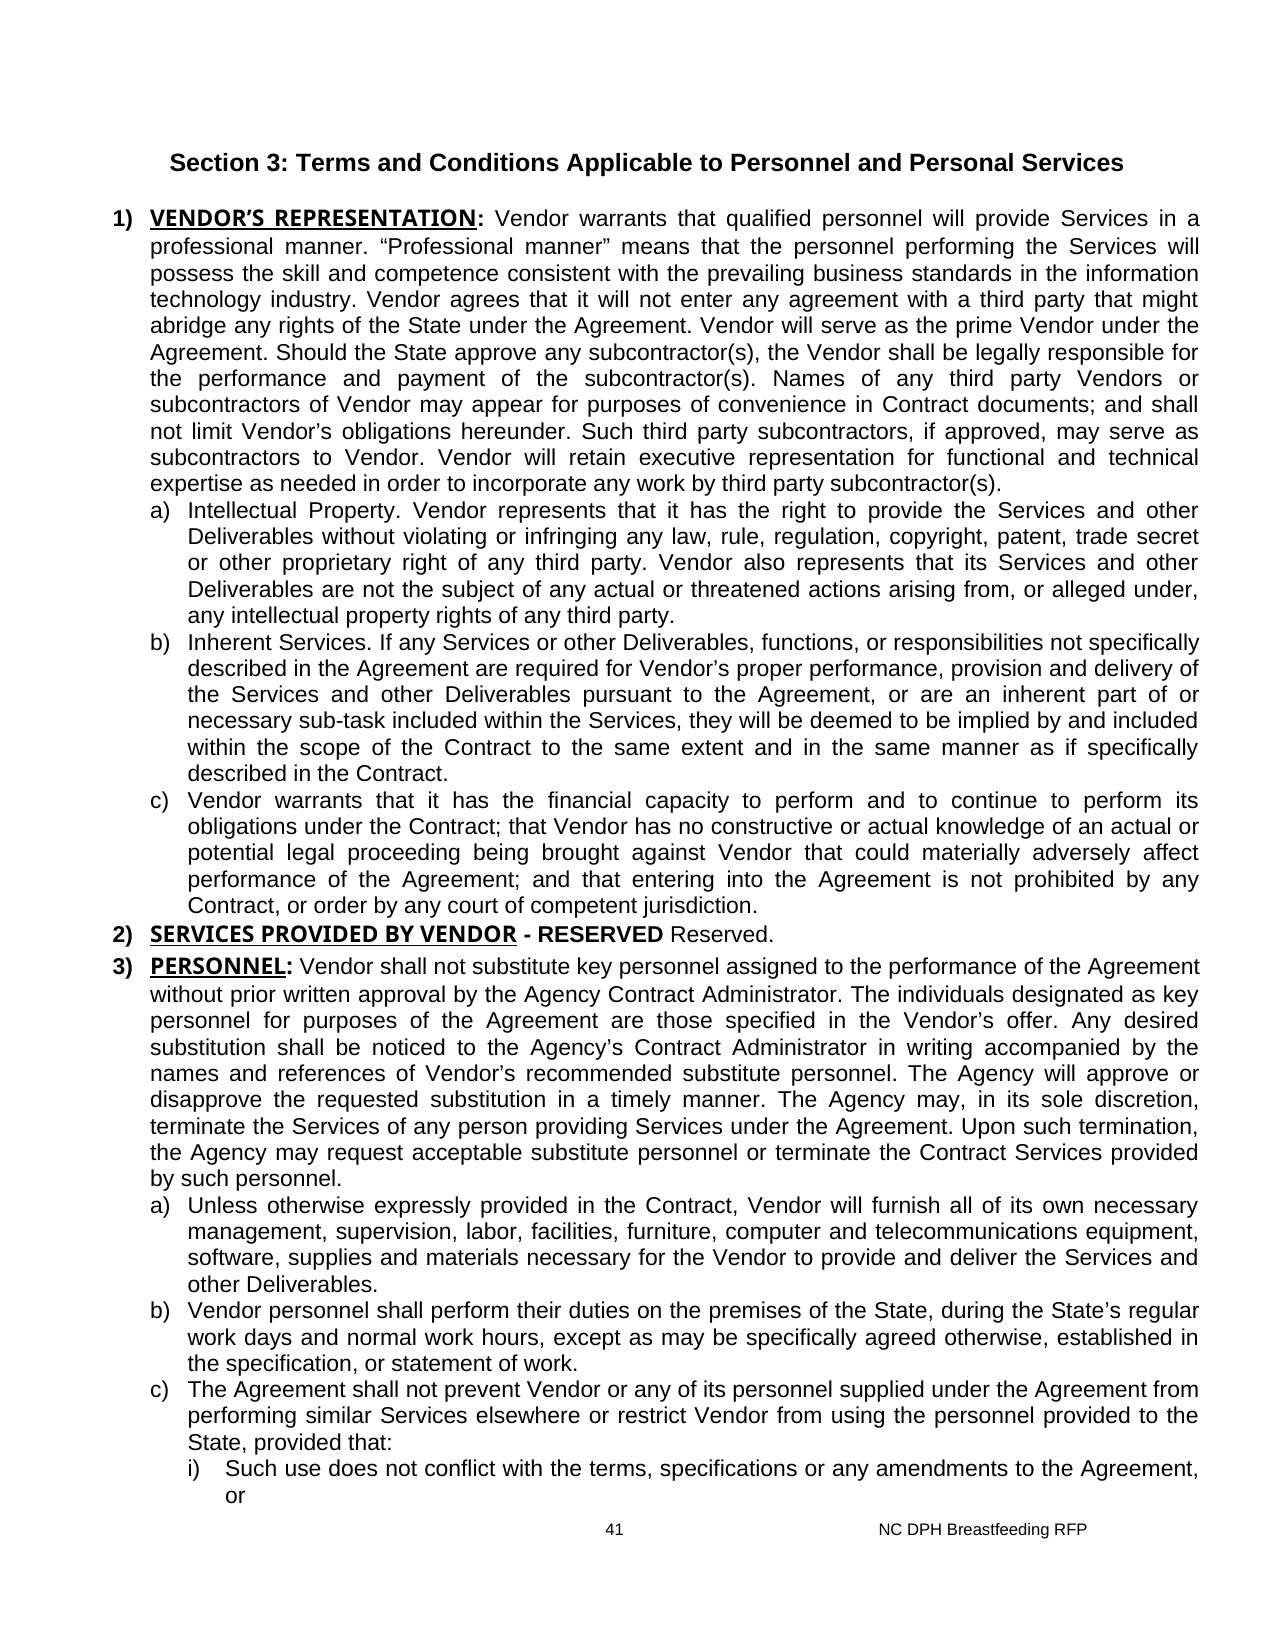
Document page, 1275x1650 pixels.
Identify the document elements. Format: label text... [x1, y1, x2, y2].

list Unless otherwise expressly provided in the Contract, Vendor will furnish all of its own necessary management, supervision, labor, facilities, furniture, computer and telecommunications equipment, software, supplies and materials necessary for the Vendor to provide and deliver the Services and other Deliverables. [150, 1192, 1200, 1297]
list Personnel: Vendor shall not substitute key personnel assigned to the performance of the Agreement without prior written approval by the Agency Contract Administrator. The individuals designated as key personnel for purposes of the Agreement are those specified in the Vendor’s offer. Any desired substitution shall be noticed to the Agency’s Contract Administrator in writing accompanied by the names and references of Vendor’s recommended substitute personnel. The Agency will approve or disapprove the requested substitution in a timely manner. The Agency may, in its sole discretion, terminate the Services of any person providing Services under the Agreement. Upon such termination, the Agency may request acceptable substitute personnel or terminate the Contract Services provided by such personnel. [112, 949, 1200, 1192]
list Vendor warrants that it has the financial capacity to perform and to continue to perform its obligations under the Contract; that Vendor has no constructive or actual knowledge of an actual or potential legal proceeding being brought against Vendor that could materially adversely affect performance of the Agreement; and that entering into the Agreement is not prohibited by any Contract, or order by any court of competent jurisdiction. [150, 787, 1200, 918]
list Such use does not conflict with the terms, specifications or any amendments to the Agreement, or [187, 1455, 1200, 1508]
text Section 3: Terms and Conditions Applicable to Personnel and Personal Services [94, 148, 1200, 177]
list The Agreement shall not prevent Vendor or any of its personnel supplied under the Agreement from performing similar Services elsewhere or restrict Vendor from using the personnel provided to the State, provided that: [150, 1376, 1200, 1455]
list Vendor personnel shall perform their duties on the premises of the State, during the State’s regular work days and normal work hours, except as may be specifically agreed otherwise, established in the specification, or statement of work. [150, 1297, 1200, 1376]
list Services Provided by Vendor - RESERVED Reserved. [112, 918, 1200, 949]
list Vendor’s Representation: Vendor warrants that qualified personnel will provide Services in a professional manner. “Professional manner” means that the personnel performing the Services will possess the skill and competence consistent with the prevailing business standards in the information technology industry. Vendor agrees that it will not enter any agreement with a third party that might abridge any rights of the State under the Agreement. Vendor will serve as the prime Vendor under the Agreement. Should the State approve any subcontractor(s), the Vendor shall be legally responsible for the performance and payment of the subcontractor(s). Names of any third party Vendors or subcontractors of Vendor may appear for purposes of convenience in Contract documents; and shall not limit Vendor’s obligations hereunder. Such third party subcontractors, if approved, may serve as subcontractors to Vendor. Vendor will retain executive representation for functional and technical expertise as needed in order to incorporate any work by third party subcontractor(s). [112, 202, 1200, 497]
list Inherent Services. If any Services or other Deliverables, functions, or responsibilities not specifically described in the Agreement are required for Vendor’s proper performance, provision and delivery of the Services and other Deliverables pursuant to the Agreement, or are an inherent part of or necessary sub-task included within the Services, they will be deemed to be implied by and included within the scope of the Contract to the same extent and in the same manner as if specifically described in the Contract. [150, 628, 1200, 787]
list Intellectual Property. Vendor represents that it has the right to provide the Services and other Deliverables without violating or infringing any law, rule, regulation, copyright, patent, trade secret or other proprietary right of any third party. Vendor also represents that its Services and other Deliverables are not the subject of any actual or threatened actions arising from, or alleged under, any intellectual property rights of any third party. [150, 497, 1200, 628]
